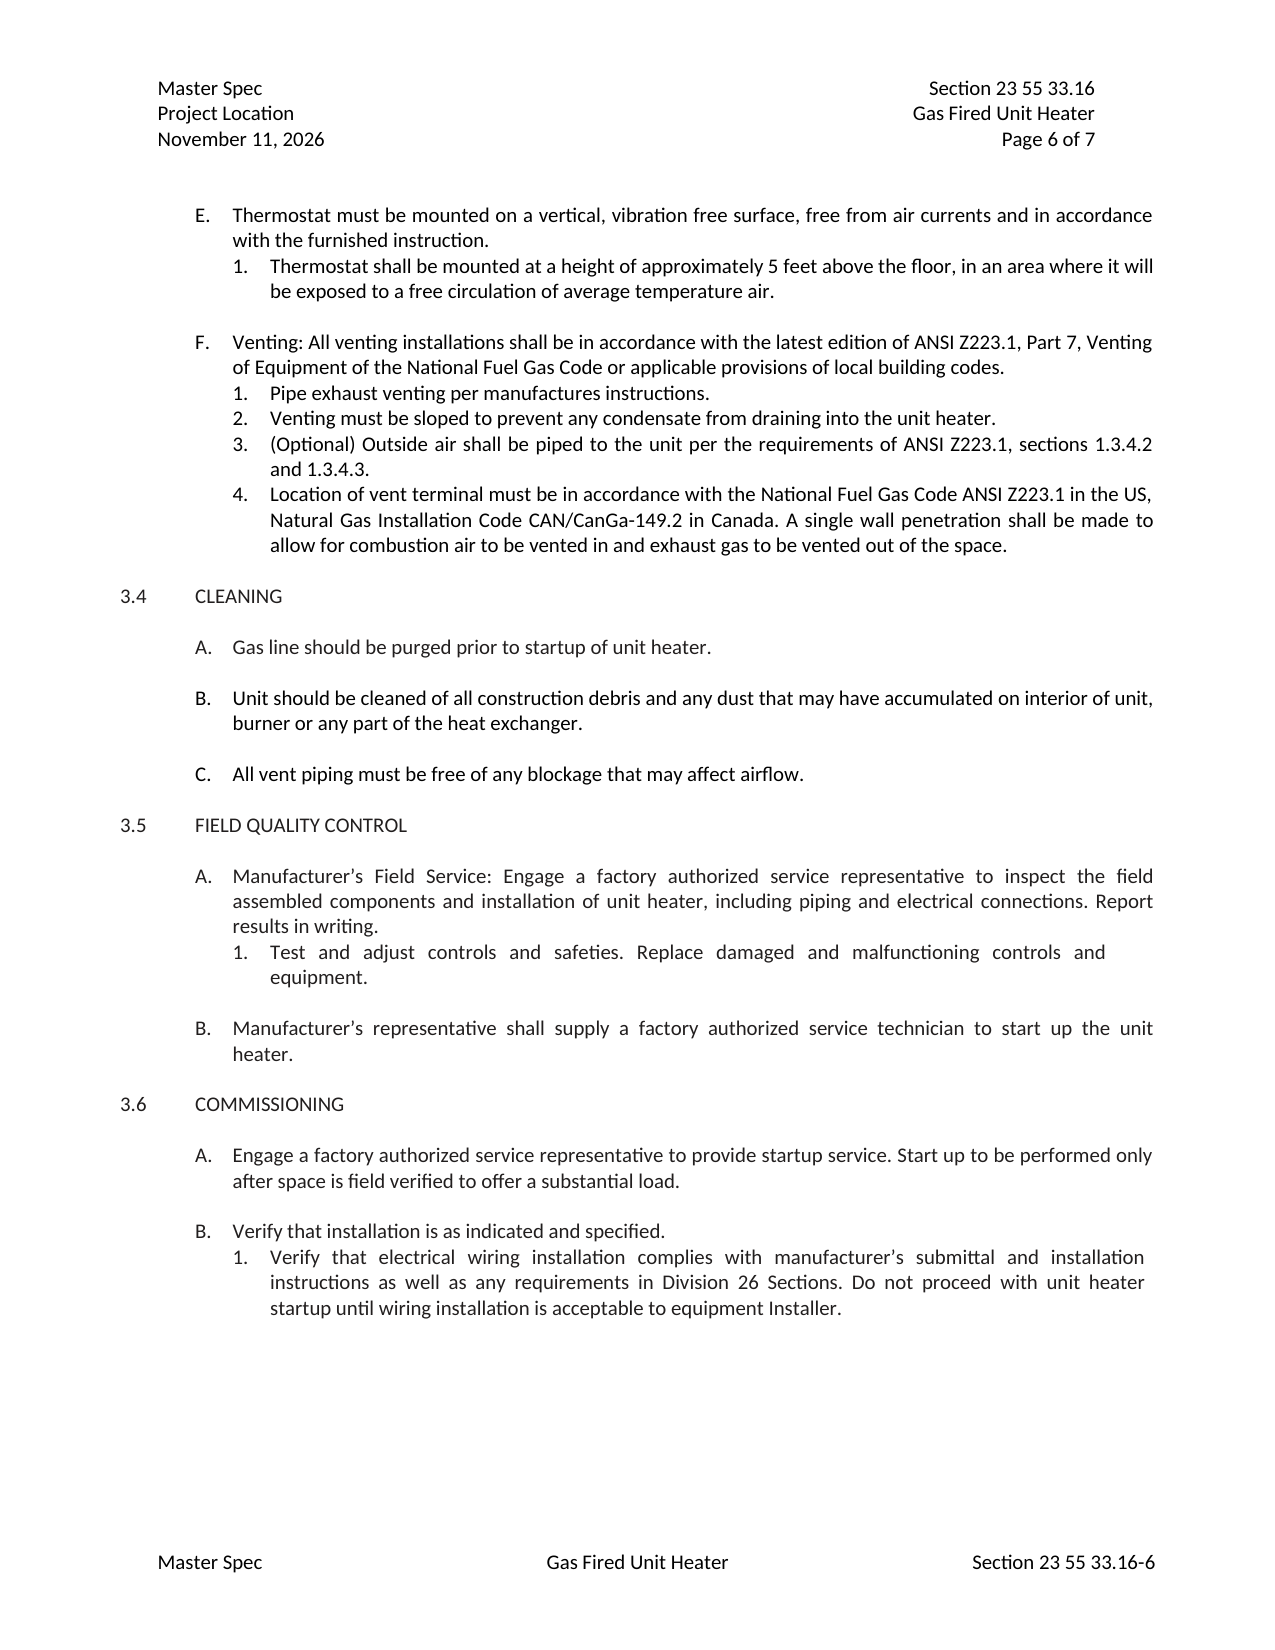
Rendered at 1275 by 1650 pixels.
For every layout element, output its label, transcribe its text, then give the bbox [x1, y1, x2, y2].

list Manufacturer’s representative shall supply a factory authorized service technician to start up the unit heater. [195, 1015, 1155, 1066]
list Gas line should be purged prior to startup of unit heater. [195, 634, 1155, 659]
list Verify that electrical wiring installation complies with manufacturer’s submittal and installation instructions as well as any requirements in Division 26 Sections. Do not proceed with unit heater startup until wiring installation is acceptable to equipment Installer. [232, 1244, 1146, 1320]
list Venting: All venting installations shall be in accordance with the latest edition of ANSI Z223.1, Part 7, Venting of Equipment of the National Fuel Gas Code or applicable provisions of local building codes. [195, 329, 1155, 380]
list CLEANING [120, 583, 1155, 609]
list Pipe exhaust venting per manufactures instructions. [232, 380, 1155, 405]
list Unit should be cleaned of all construction debris and any dust that may have accumulated on interior of unit, burner or any part of the heat exchanger. [195, 685, 1155, 736]
list All vent piping must be free of any blockage that may affect airflow. [195, 761, 1155, 787]
list Test and adjust controls and safeties. Replace damaged and malfunctioning controls and equipment. [232, 939, 1108, 990]
list Manufacturer’s Field Service: Engage a factory authorized service representative to inspect the field assembled components and installation of unit heater, including piping and electrical connections. Report results in writing. [195, 863, 1155, 939]
list Venting must be sloped to prevent any condensate from draining into the unit heater. [232, 405, 1155, 431]
list Thermostat shall be mounted at a height of approximately 5 feet above the floor, in an area where it will be exposed to a free circulation of average temperature air. [232, 253, 1155, 304]
list FIELD QUALITY CONTROL [120, 812, 1155, 837]
list (Optional) Outside air shall be piped to the unit per the requirements of ANSI Z223.1, sections 1.3.4.2 and 1.3.4.3. [232, 431, 1155, 482]
list Location of vent terminal must be in accordance with the National Fuel Gas Code ANSI Z223.1 in the US, Natural Gas Installation Code CAN/CanGa-149.2 in Canada. A single wall penetration shall be made to allow for combustion air to be vented in and exhaust gas to be vented out of the space. [232, 482, 1155, 558]
list Verify that installation is as indicated and specified. [195, 1219, 1155, 1244]
list COMMISSIONING [120, 1092, 1155, 1117]
list Engage a factory authorized service representative to provide startup service. Start up to be performed only after space is field verified to offer a substantial load. [195, 1142, 1155, 1193]
list Thermostat must be mounted on a vertical, vibration free surface, free from air currents and in accordance with the furnished instruction. [195, 202, 1155, 253]
